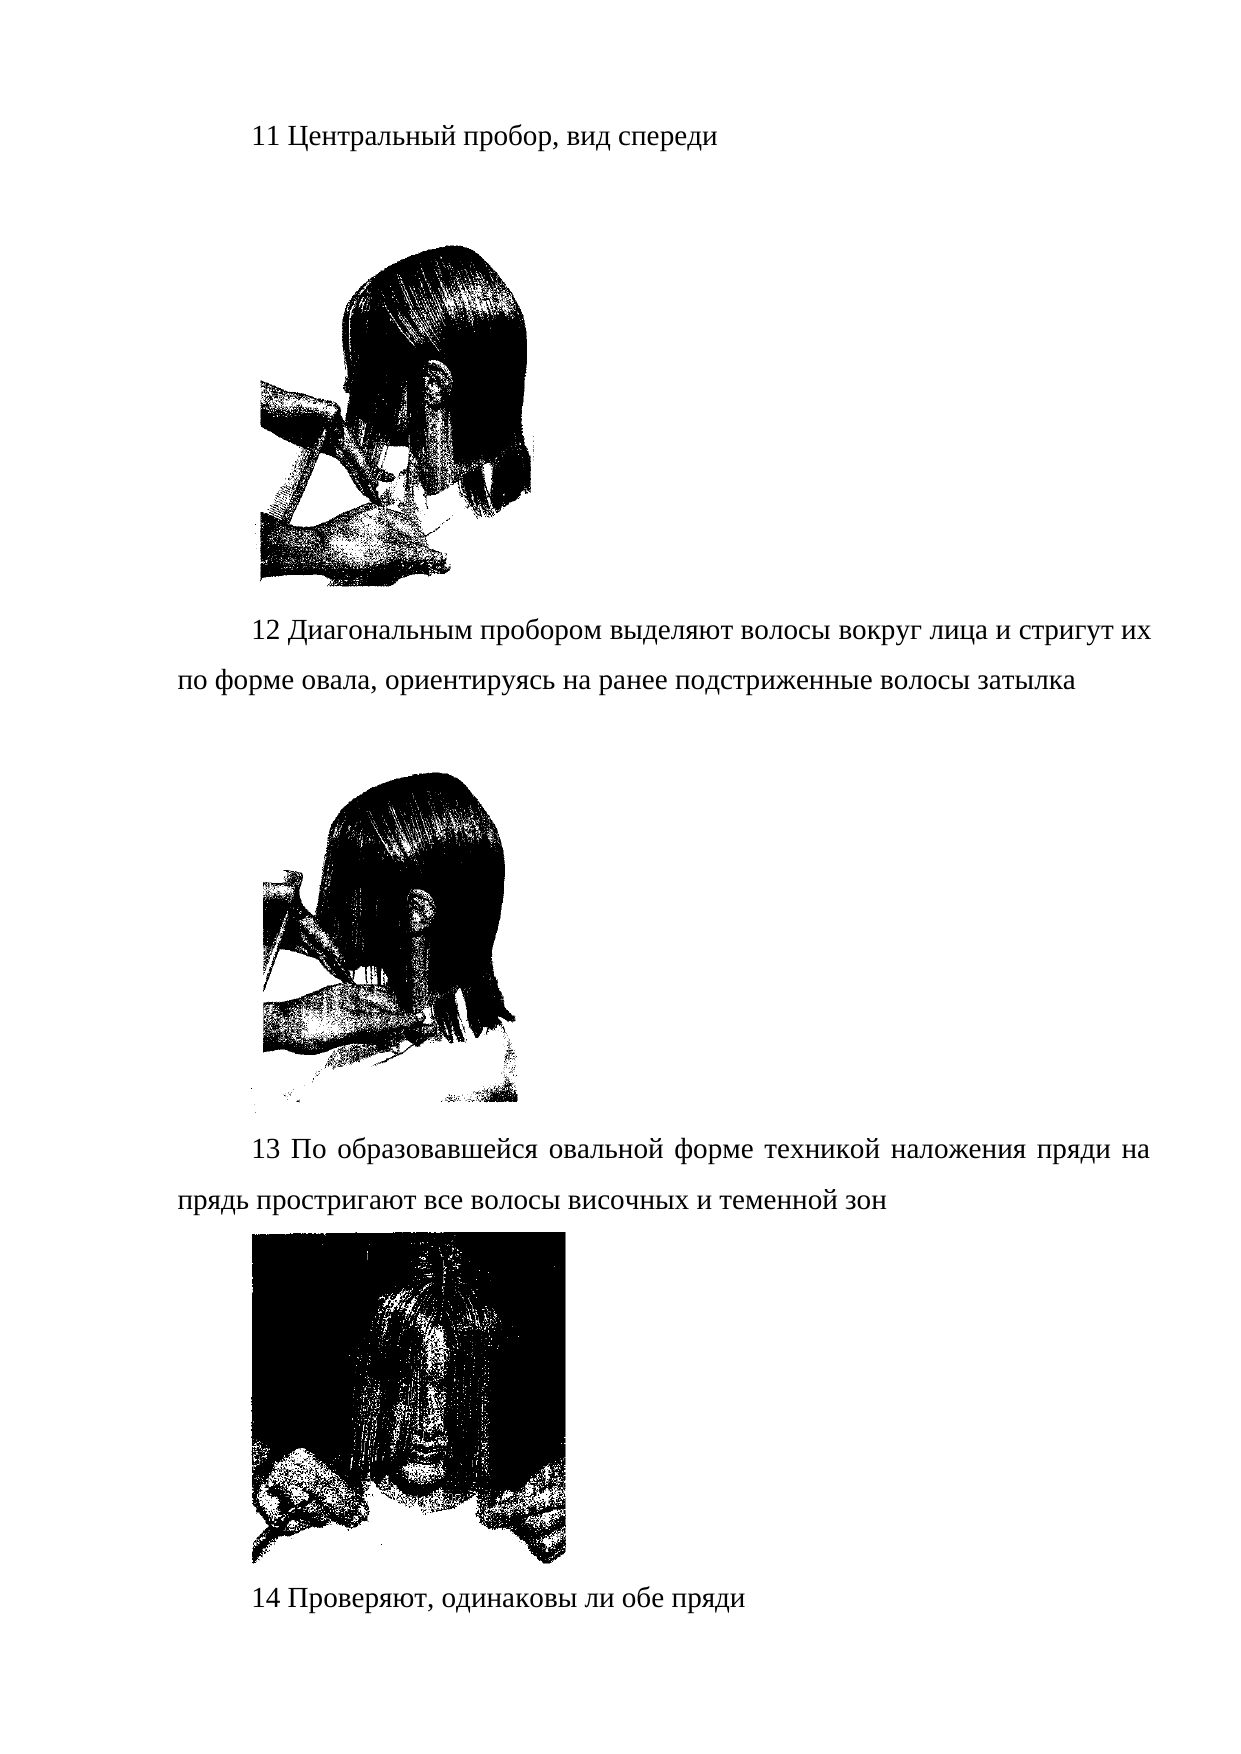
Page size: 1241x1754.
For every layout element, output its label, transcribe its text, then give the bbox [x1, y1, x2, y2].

picture [251, 763, 519, 1115]
picture [251, 1232, 566, 1564]
text 11 Центральный пробор, вид спереди [177, 118, 1152, 152]
picture [251, 218, 534, 596]
text 14 Проверяют, одинаковы ли обе пряди [177, 1580, 1152, 1614]
text 12 Диагональным пробором выделяют волосы вокруг лица и стригут их по форме овала, ориентируясь на ранее подстриженные волосы затылка [177, 612, 1152, 696]
text 13 По образовавшейся овальной форме техникой наложения пряди на прядь простригают все волосы височных и теменной зон [177, 1132, 1152, 1215]
